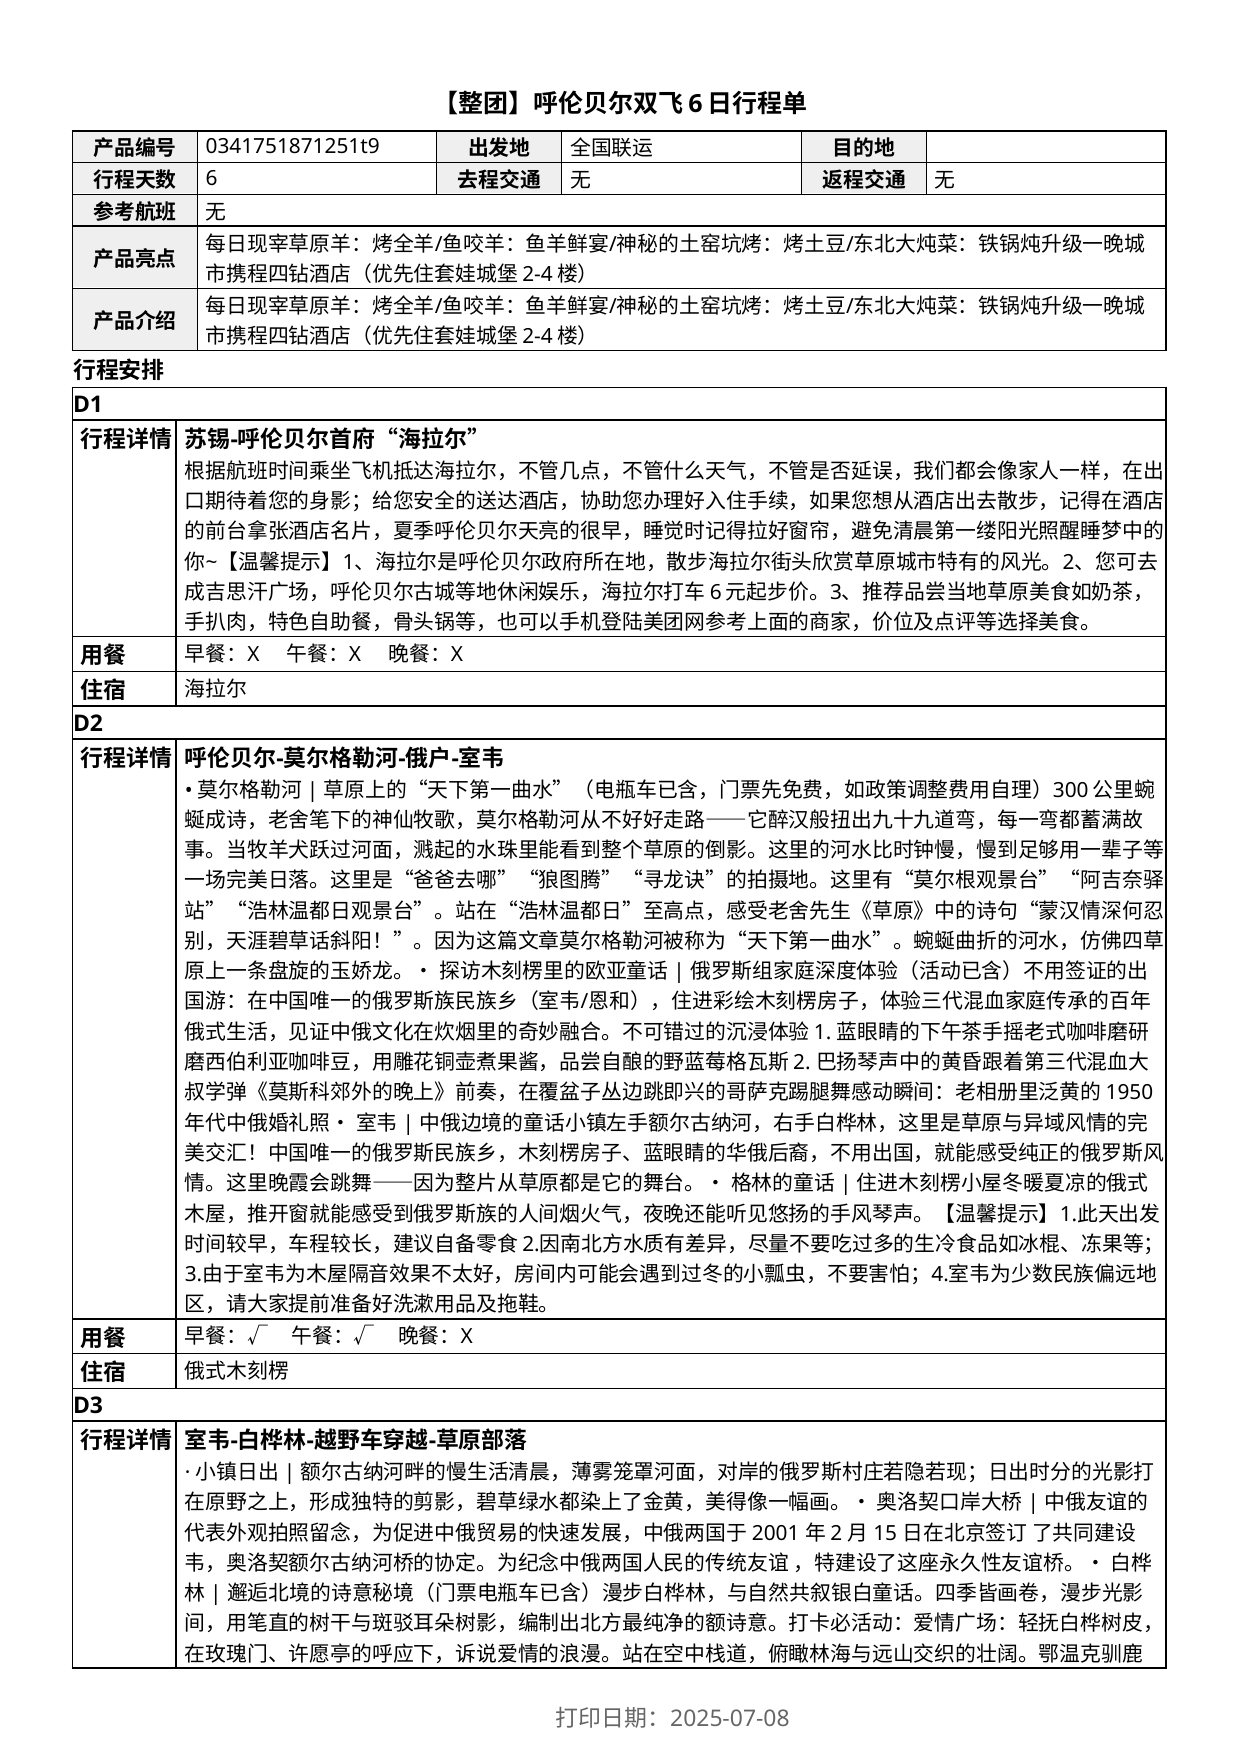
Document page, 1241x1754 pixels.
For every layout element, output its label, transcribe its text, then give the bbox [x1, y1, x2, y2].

table_cell D3 [73, 1389, 1165, 1420]
table_cell 早餐：X 午餐：X 晚餐：X [177, 637, 1165, 671]
table_cell 早餐：√ 午餐：√ 晚餐：X [177, 1320, 1165, 1353]
table_cell 参考航班 [73, 195, 197, 225]
table_header 出发地 [437, 132, 561, 162]
table_cell 产品亮点 [73, 227, 197, 287]
table_cell 苏锡-呼伦贝尔首府“海拉尔” 根据航班时间乘坐飞机抵达海拉尔，不管几点，不管什么天气，不管是否延误，我们都会像家人一样，在出口期待着您的身影；给您安全的送达酒店，协助您办理好入住手续，如果您想从酒店出去散步，记得在酒店的前台拿张酒店名片，夏季呼伦贝尔天亮的很早，睡觉时记得拉好窗帘，避免清晨第一缕阳光照醒睡梦中的你~ [177, 421, 1165, 636]
table_cell 行程详情 [73, 740, 175, 1318]
table_cell 俄式木刻楞 [177, 1354, 1165, 1387]
table_header D1 [73, 388, 1165, 419]
table_header 全国联运 [562, 132, 801, 162]
table_cell 用餐 [73, 1320, 175, 1353]
text 行程安排 [73, 352, 1167, 386]
table_cell 呼伦贝尔-莫尔格勒河-俄户-室韦 • 莫尔格勒河 | 草原上的“天下第一曲水”（电瓶车已含，门票先免费，如政策调整费用自理） [177, 740, 1165, 1318]
text 【整团】呼伦贝尔双飞6日行程单 [73, 83, 1167, 119]
table_cell 产品介绍 [73, 289, 197, 350]
table_cell 住宿 [73, 1354, 175, 1387]
table_cell D2 [73, 707, 1165, 738]
table_cell 6 [198, 163, 436, 193]
table_cell 去程交通 [437, 163, 561, 193]
table_cell 行程详情 [73, 1422, 175, 1667]
table_cell 行程详情 [73, 421, 175, 636]
table_cell 无 [927, 163, 1165, 193]
table_cell 用餐 [73, 637, 175, 671]
table_header 目的地 [802, 132, 926, 162]
table_cell 住宿 [73, 672, 175, 705]
table_cell 行程天数 [73, 163, 197, 193]
table_cell 海拉尔 [177, 672, 1165, 705]
table_header 产品编号 [73, 132, 197, 162]
table_cell 无 [562, 163, 801, 193]
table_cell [177, 1422, 1165, 1667]
table_cell 无 [198, 195, 1165, 225]
table_header 0341751871251t9 [198, 132, 436, 162]
table_header [927, 132, 1165, 162]
table_cell 返程交通 [802, 163, 926, 193]
table_cell 每日现宰草原羊：烤全羊/鱼咬羊：鱼羊鲜宴/神秘的土窑坑烤：烤土豆/东北大炖菜：铁锅炖 [198, 289, 1165, 350]
table_cell 每日现宰草原羊：烤全羊/鱼咬羊：鱼羊鲜宴/神秘的土窑坑烤：烤土豆/东北大炖菜：铁锅炖 [198, 227, 1165, 287]
